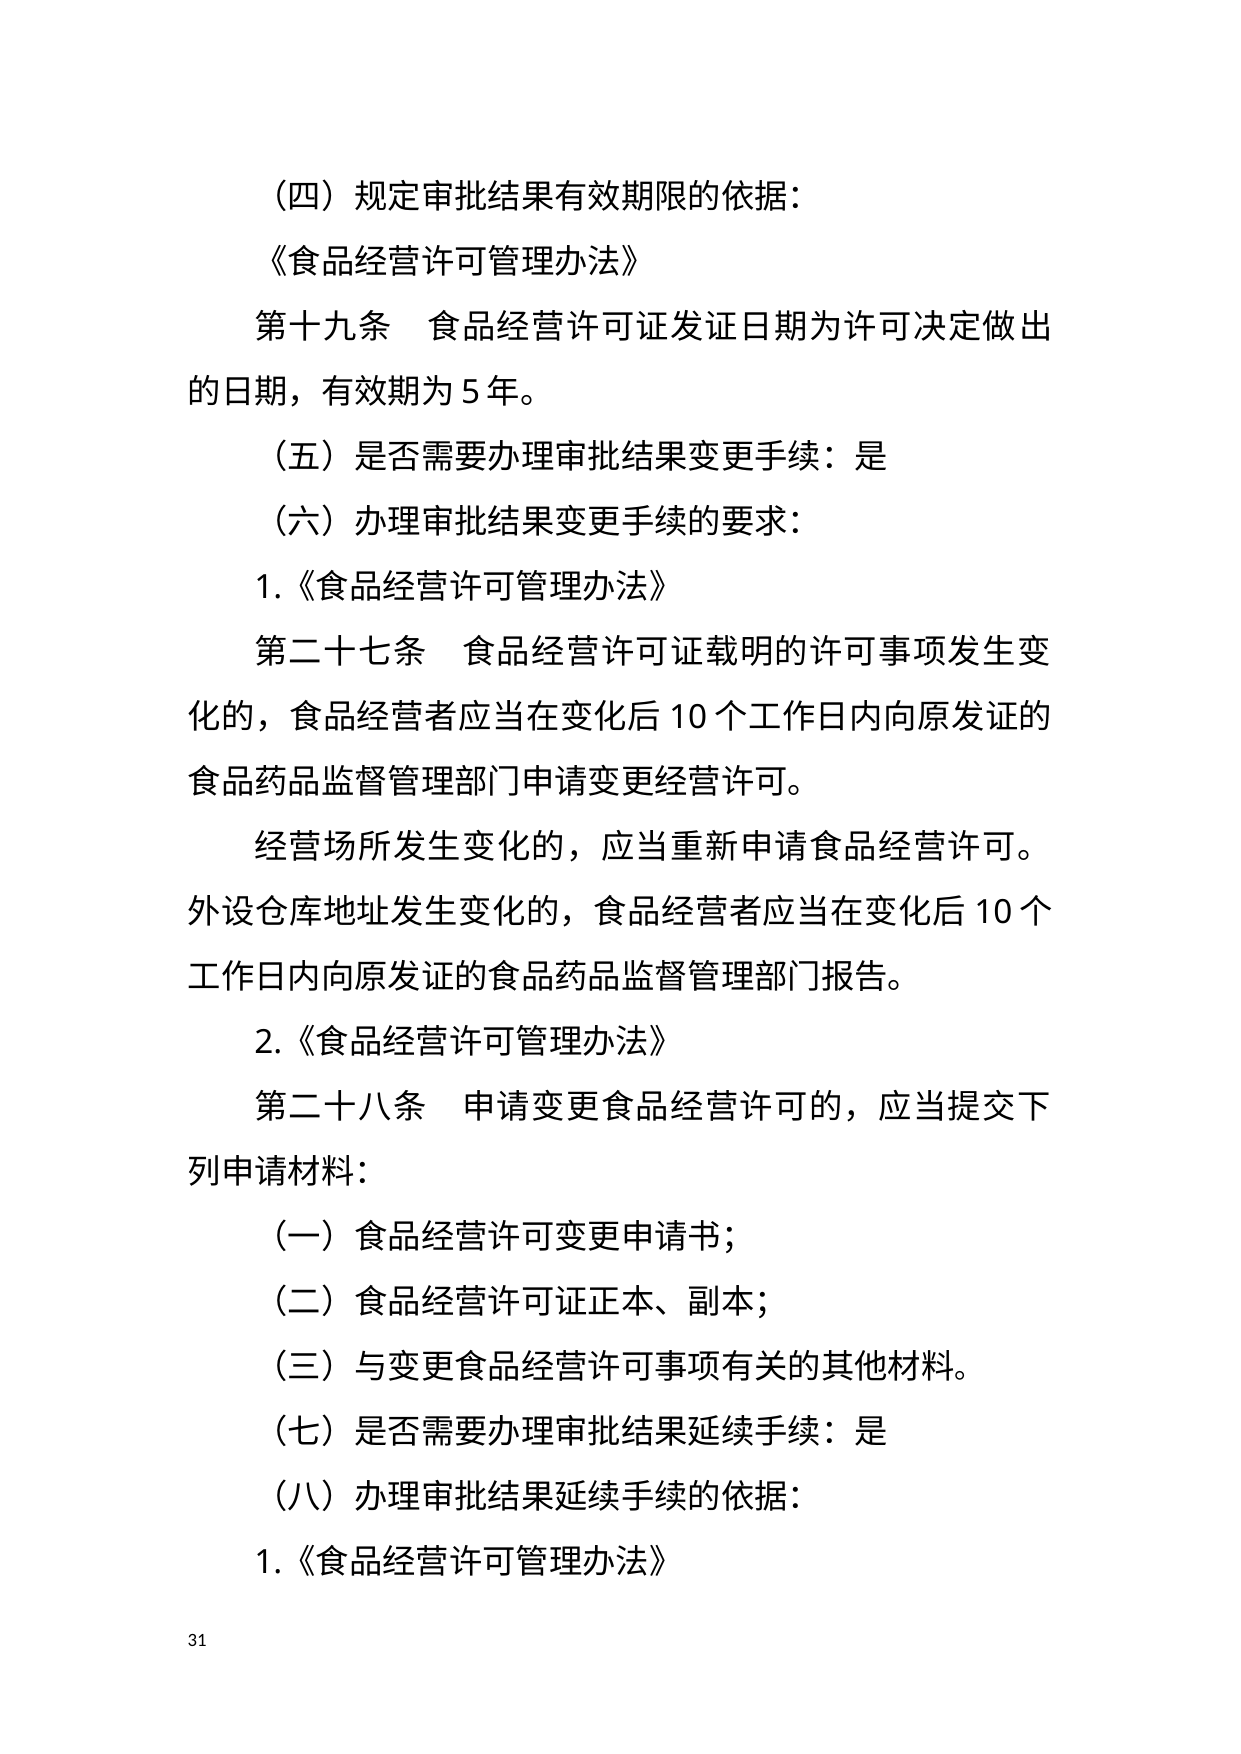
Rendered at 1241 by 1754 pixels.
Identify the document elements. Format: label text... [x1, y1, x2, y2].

text （二）食品经营许可证正本、副本； [187, 1267, 1053, 1332]
list （六）办理审批结果变更手续的要求： [187, 487, 1053, 552]
text 《食品经营许可管理办法》 [187, 227, 1053, 292]
text （一）食品经营许可变更申请书； [187, 1202, 1053, 1267]
text （三）与变更食品经营许可事项有关的其他材料。 [187, 1332, 1053, 1397]
list （五）是否需要办理审批结果变更手续：是 [187, 422, 1053, 487]
text 第十九条 食品经营许可证发证日期为许可决定做出的日期，有效期为5年。 [187, 292, 1053, 422]
list （七）是否需要办理审批结果延续手续：是 [187, 1397, 1053, 1462]
text 1.《食品经营许可管理办法》 [187, 1527, 1053, 1592]
text 1.《食品经营许可管理办法》 [187, 552, 1053, 617]
list （四）规定审批结果有效期限的依据： [187, 162, 1053, 227]
list （八）办理审批结果延续手续的依据： [187, 1462, 1053, 1527]
text 第二十八条 申请变更食品经营许可的，应当提交下列申请材料： [187, 1072, 1053, 1202]
text 第二十七条 食品经营许可证载明的许可事项发生变化的，食品经营者应当在变化后10个工作日内向原发证的食品药品监督管理部门申请变更经营许可。 [187, 617, 1053, 812]
text 经营场所发生变化的，应当重新申请食品经营许可。外设仓库地址发生变化的，食品经营者应当在变化后10个工作日内向原发证的食品药品监督管理部门报告。 [187, 812, 1053, 1007]
text 2.《食品经营许可管理办法》 [187, 1007, 1053, 1072]
